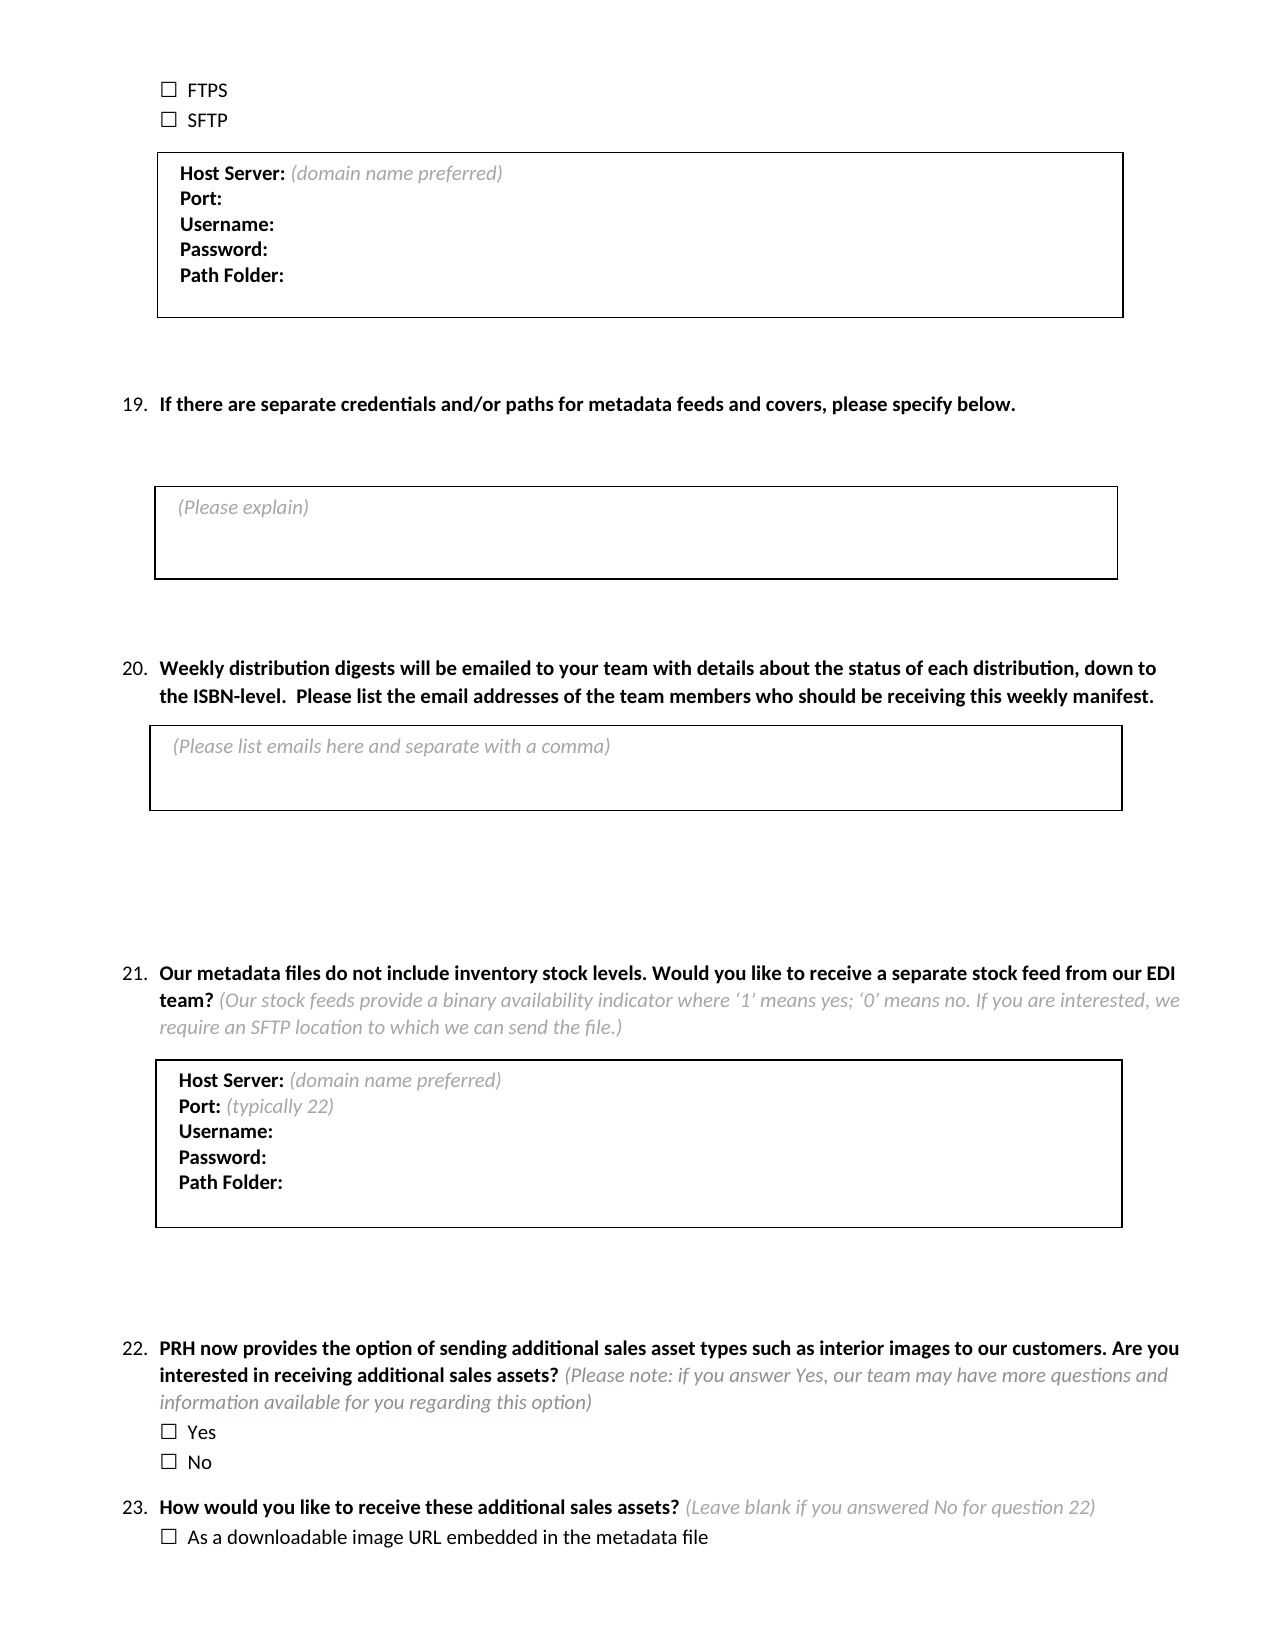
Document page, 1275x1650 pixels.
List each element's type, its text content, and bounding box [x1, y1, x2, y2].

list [122, 75, 1191, 134]
list How would you like to receive these additional sales assets? (Leave blank if you answered No for question 22) As a downloadable image URL embedded in the metadata file [122, 1494, 1191, 1550]
list Weekly distribution digests will be emailed to your team with details about the status of each distribution, down to the ISBN-level. Please list the email addresses of the team members who should be receiving this weekly manifest. [122, 656, 1191, 739]
list PRH now provides the option of sending additional sales asset types such as interior images to our customers. Are you interested in receiving additional sales assets? (Please note: if you answer Yes, our team may have more questions and information available for you regarding this option) Yes No [122, 1335, 1191, 1476]
list If there are separate credentials and/or paths for metadata feeds and covers, please specify below. [122, 392, 1191, 502]
list Our metadata files do not include inventory stock levels. Would you like to receive a separate stock feed from our EDI team? (Our stock feeds provide a binary availability indicator where ‘1’ means yes; ‘0’ means no. If you are interested, we require an SFTP location to which we can send the file.) [122, 960, 1191, 1040]
